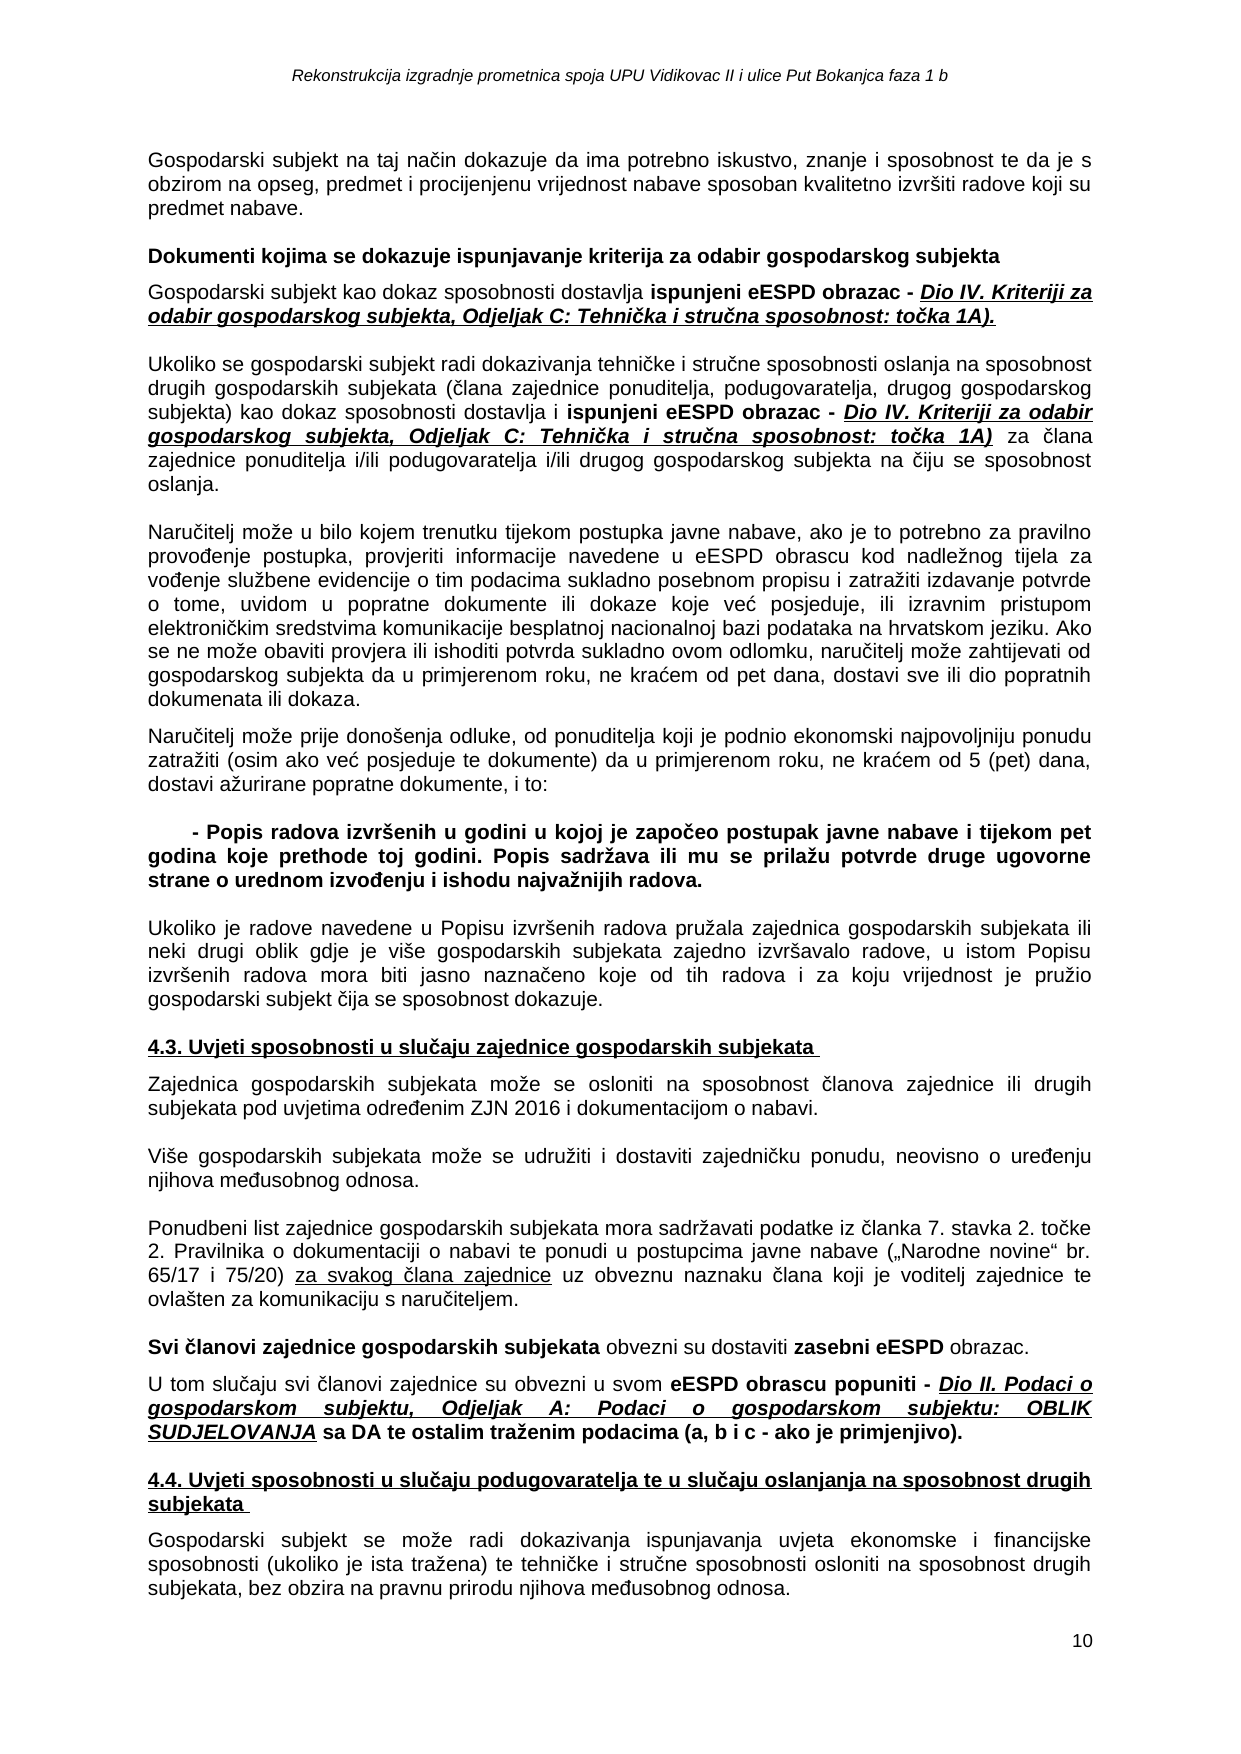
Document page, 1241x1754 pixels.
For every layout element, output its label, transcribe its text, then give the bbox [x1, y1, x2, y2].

text Zajednica gospodarskih subjekata može se osloniti na sposobnost članova zajednice ili drugih subjekata pod uvjetima određenim ZJN 2016 i dokumentacijom o nabavi. [148, 1072, 1093, 1119]
text Ukoliko se gospodarski subjekt radi dokazivanja tehničke i stručne sposobnosti oslanja na sposobnost drugih gospodarskih subjekata (člana zajednice ponuditelja, podugovaratelja, drugog gospodarskog subjekta) kao dokaz sposobnosti dostavlja i ispunjeni eESPD obrazac - Dio IV. Kriteriji za odabir gospodarskog subjekta, Odjeljak C: Tehnička i stručna sposobnost: točka 1A) za člana zajednice ponuditelja i/ili podugovaratelja i/ili drugog gospodarskog subjekta na čiju se sposobnost oslanja. [148, 352, 1093, 496]
text 4.3. Uvjeti sposobnosti u slučaju zajednice gospodarskih subjekata [148, 1035, 1093, 1059]
text Gospodarski subjekt kao dokaz sposobnosti dostavlja ispunjeni eESPD obrazac - Dio IV. Kriteriji za odabir gospodarskog subjekta, Odjeljak C: Tehnička i stručna sposobnost: točka 1A). [148, 280, 1093, 328]
text U tom slučaju svi članovi zajednice su obvezni u svom eESPD obrascu popuniti - Dio II. Podaci o gospodarskom subjektu, Odjeljak A: Podaci o gospodarskom subjektu: OBLIK SUDJELOVANJA sa DA te ostalim traženim podacima (a, b i c - ako je primjenjivo). [148, 1372, 1093, 1443]
text Gospodarski subjekt se može radi dokazivanja ispunjavanja uvjeta ekonomske i financijske sposobnosti (ukoliko je ista tražena) te tehničke i stručne sposobnosti osloniti na sposobnost drugih subjekata, bez obzira na pravnu prirodu njihova međusobnog odnosa. [148, 1528, 1093, 1600]
text - Popis radova izvršenih u godini u kojoj je započeo postupak javne nabave i tijekom pet godina koje prethode toj godini. Popis sadržava ili mu se prilažu potvrde druge ugovorne strane o urednom izvođenju i ishodu najvažnijih radova. [148, 819, 1093, 891]
text Dokumenti kojima se dokazuje ispunjavanje kriterija za odabir gospodarskog subjekta [148, 243, 1093, 267]
text Svi članovi zajednice gospodarskih subjekata obvezni su dostaviti zasebni eESPD obrazac. [148, 1335, 1093, 1359]
text Naručitelj može prije donošenja odluke, od ponuditelja koji je podnio ekonomski najpovoljniju ponudu zatražiti (osim ako već posjeduje te dokumente) da u primjerenom roku, ne kraćem od 5 (pet) dana, dostavi ažurirane popratne dokumente, i to: [148, 724, 1093, 796]
text Više gospodarskih subjekata može se udružiti i dostaviti zajedničku ponudu, neovisno o uređenju njihova međusobnog odnosa. [148, 1143, 1093, 1191]
text Ponudbeni list zajednice gospodarskih subjekata mora sadržavati podatke iz članka 7. stavka 2. točke 2. Pravilnika o dokumentaciji o nabavi te ponudi u postupcima javne nabave („Narodne novine“ br. 65/17 i 75/20) za svakog člana zajednice uz obveznu naznaku člana koji je voditelj zajednice te ovlašten za komunikaciju s naručiteljem. [148, 1215, 1093, 1311]
text Ukoliko je radove navedene u Popisu izvršenih radova pružala zajednica gospodarskih subjekata ili neki drugi oblik gdje je više gospodarskih subjekata zajedno izvršavalo radove, u istom Popisu izvršenih radova mora biti jasno naznačeno koje od tih radova i za koju vrijednost je pružio gospodarski subjekt čija se sposobnost dokazuje. [148, 915, 1093, 1011]
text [148, 148, 1093, 219]
text 4.4. Uvjeti sposobnosti u slučaju podugovaratelja te u slučaju oslanjanja na sposobnost drugih subjekata [148, 1467, 1093, 1515]
